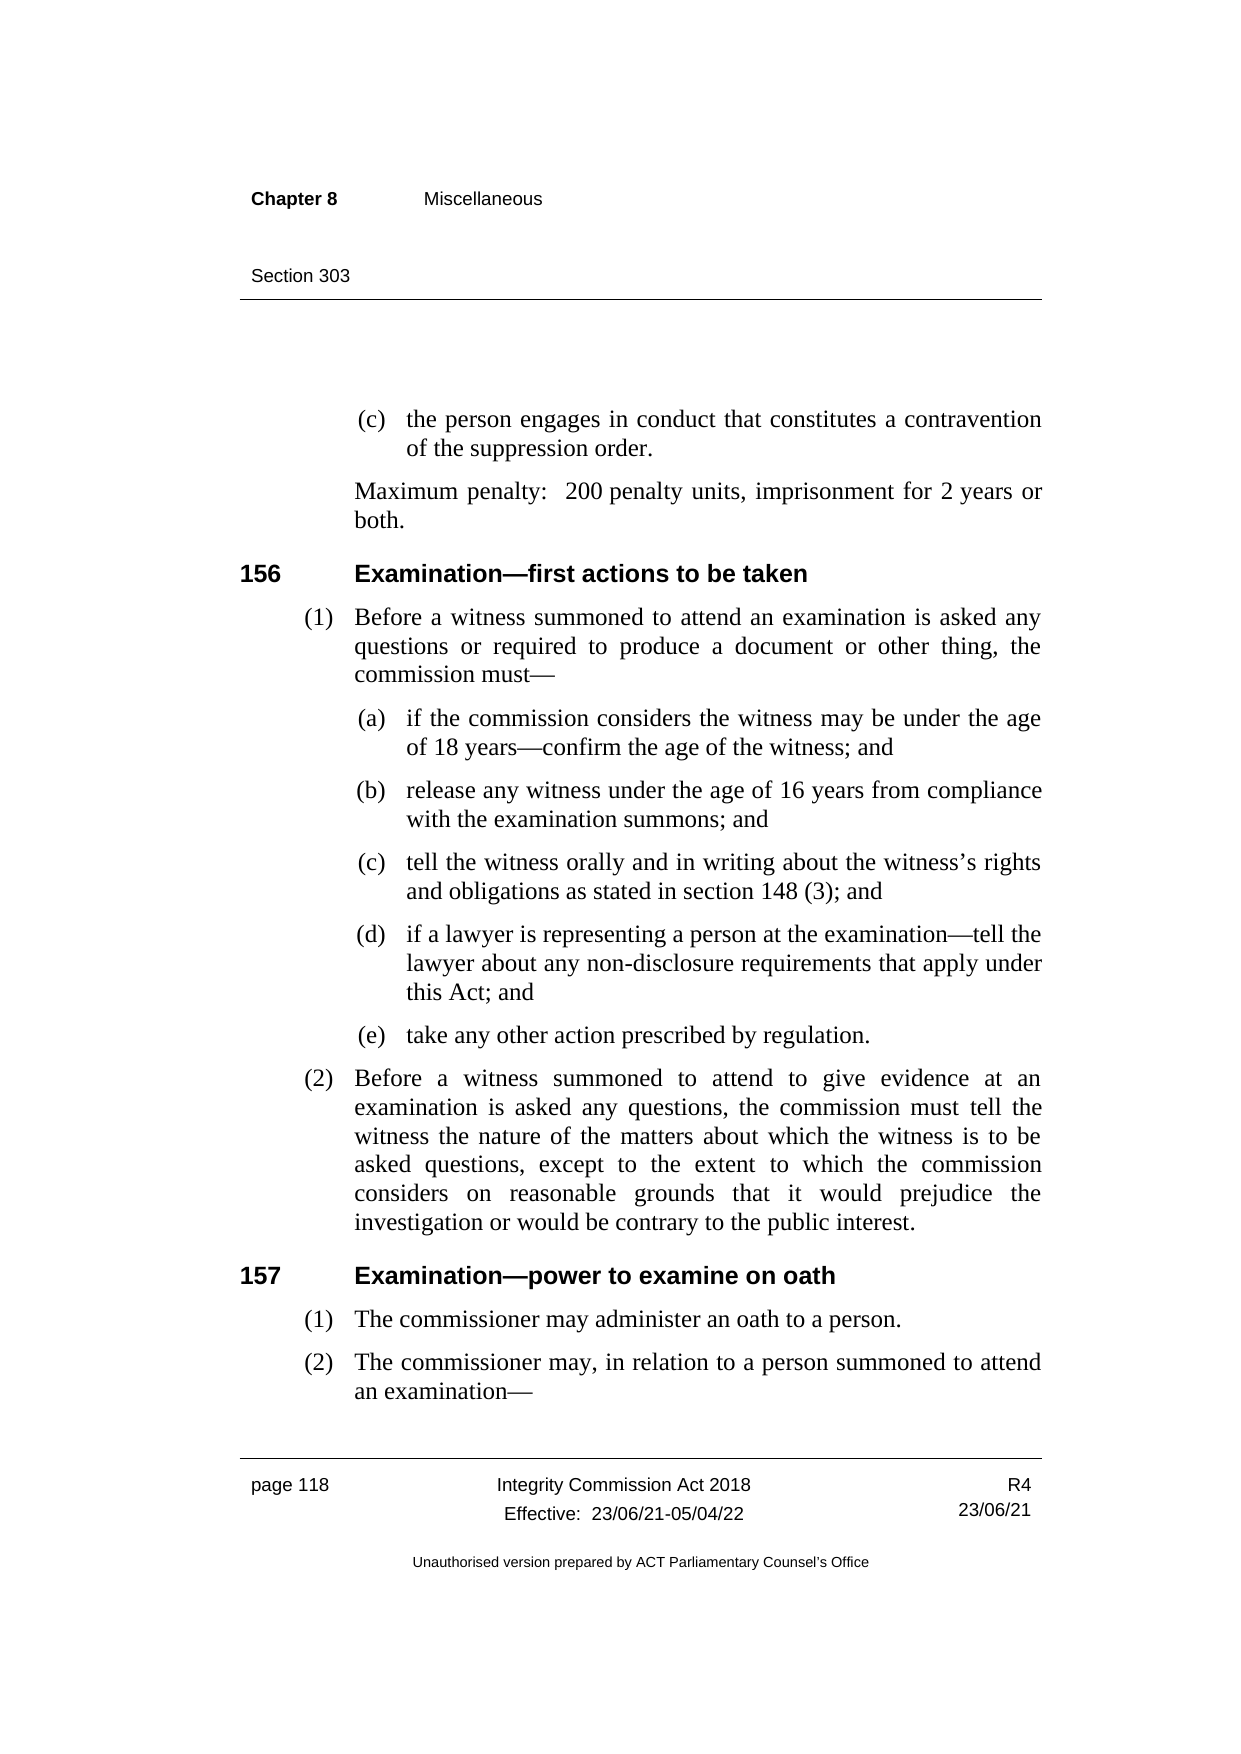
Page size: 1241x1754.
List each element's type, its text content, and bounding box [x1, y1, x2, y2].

text (a) if the commission considers the witness may be under the age of 18 years—confirm the age of the witness; and [239, 703, 1042, 760]
text 156 Examination—first actions to be taken [239, 559, 1042, 587]
text (1) The commissioner may administer an oath to a person. [239, 1304, 1042, 1333]
text (2) Before a witness summoned to attend to give evidence at an examination is asked any questions, the commission must tell the witness the nature of the matters about which the witness is to be asked questions, except to the extent to which the commission considers on reasonable grounds that it would prejudice the investigation or would be contrary to the public interest. [239, 1063, 1042, 1236]
text (e) take any other action prescribed by regulation. [239, 1020, 1042, 1049]
text (1) Before a witness summoned to attend an examination is asked any questions or required to produce a document or other thing, the commission must— [239, 602, 1042, 688]
text (d) if a lawyer is representing a person at the examination—tell the lawyer about any non-disclosure requirements that apply under this Act; and [239, 919, 1042, 1005]
text Maximum penalty: 200 penalty units, imprisonment for 2 years or both. [354, 476, 1042, 534]
text (2) The commissioner may, in relation to a person summoned to attend an examination— [239, 1347, 1042, 1405]
text (c) tell the witness orally and in writing about the witness’s rights and obligations as stated in section 148 (3); and [239, 847, 1042, 904]
text (c) the person engages in conduct that constitutes a contravention of the suppression order. [239, 404, 1042, 462]
text 157 Examination—power to examine on oath [239, 1261, 1042, 1289]
text (b) release any witness under the age of 16 years from compliance with the examination summons; and [239, 775, 1042, 832]
